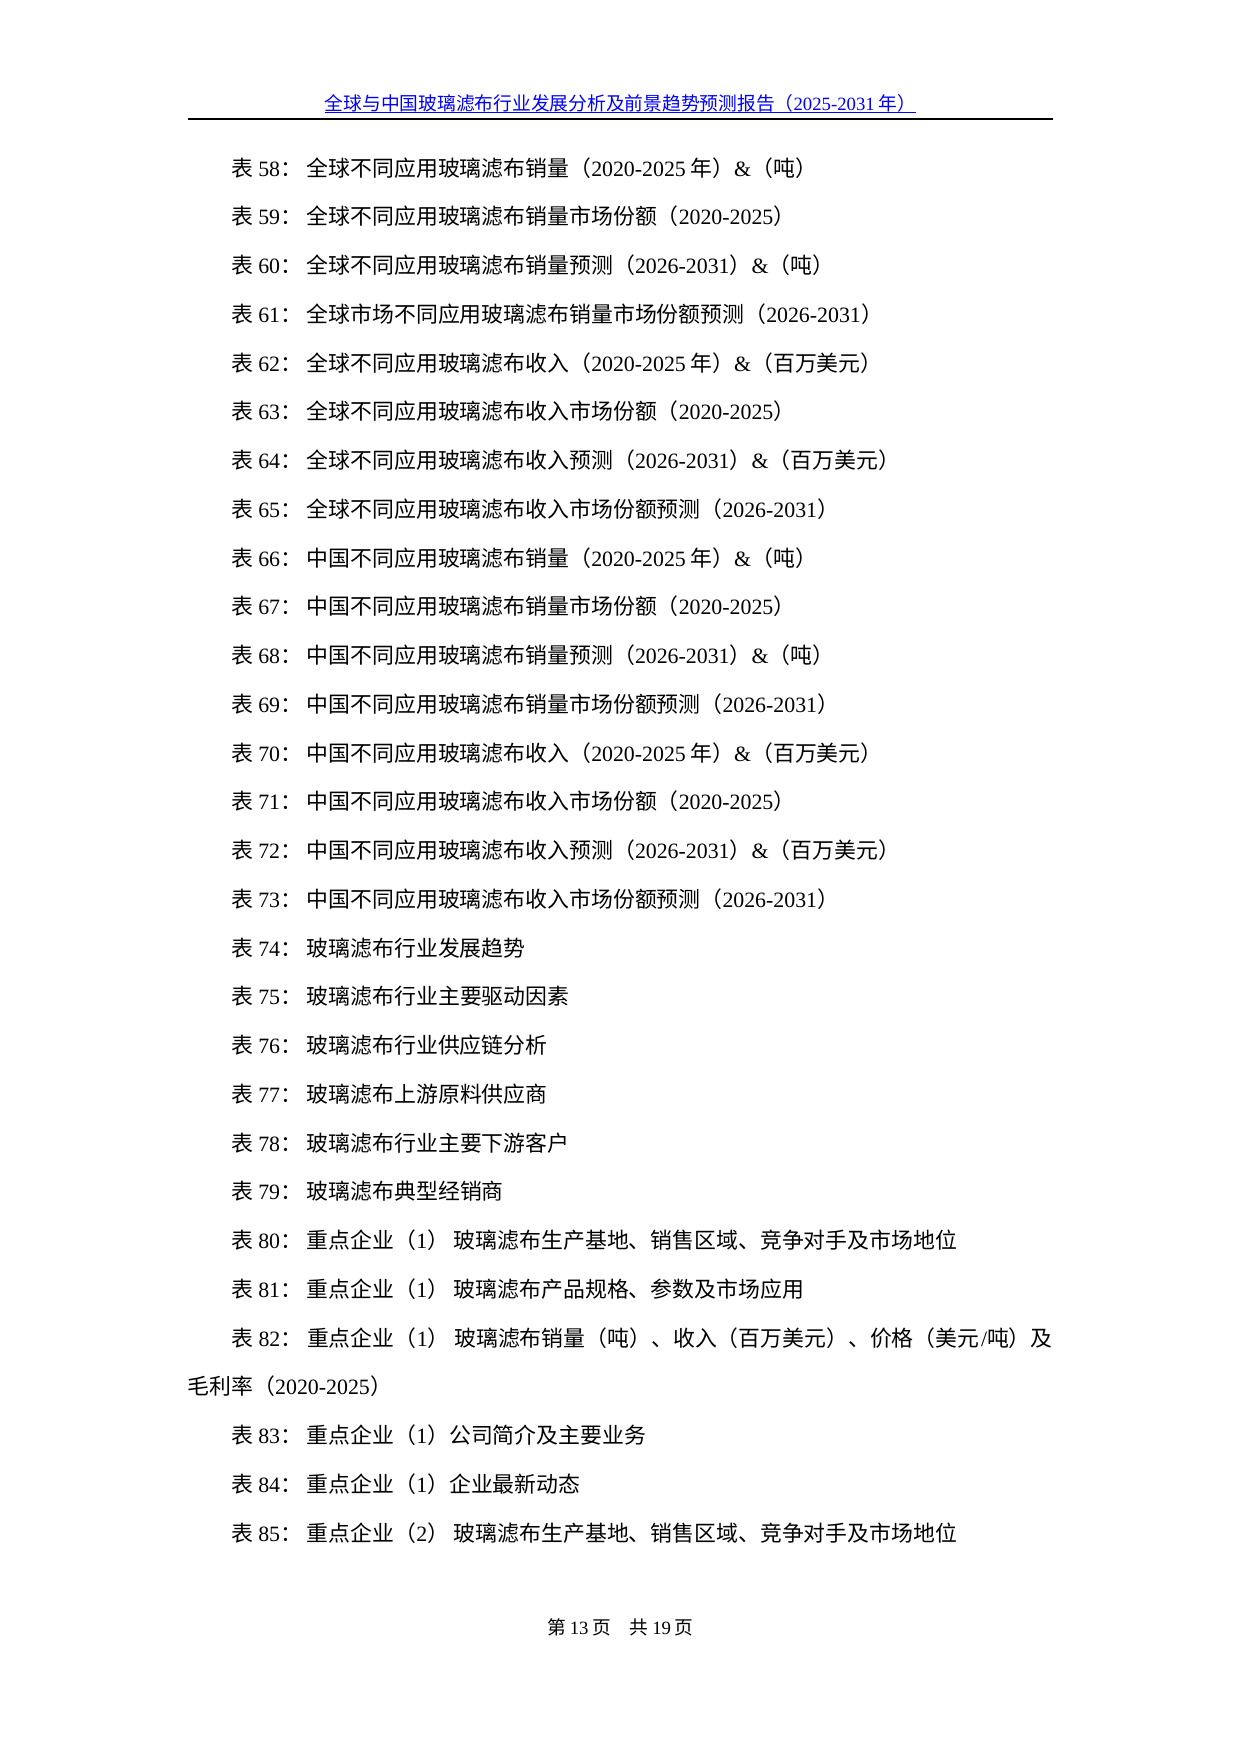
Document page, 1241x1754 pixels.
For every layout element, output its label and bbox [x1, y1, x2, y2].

text [187, 150, 1053, 1548]
